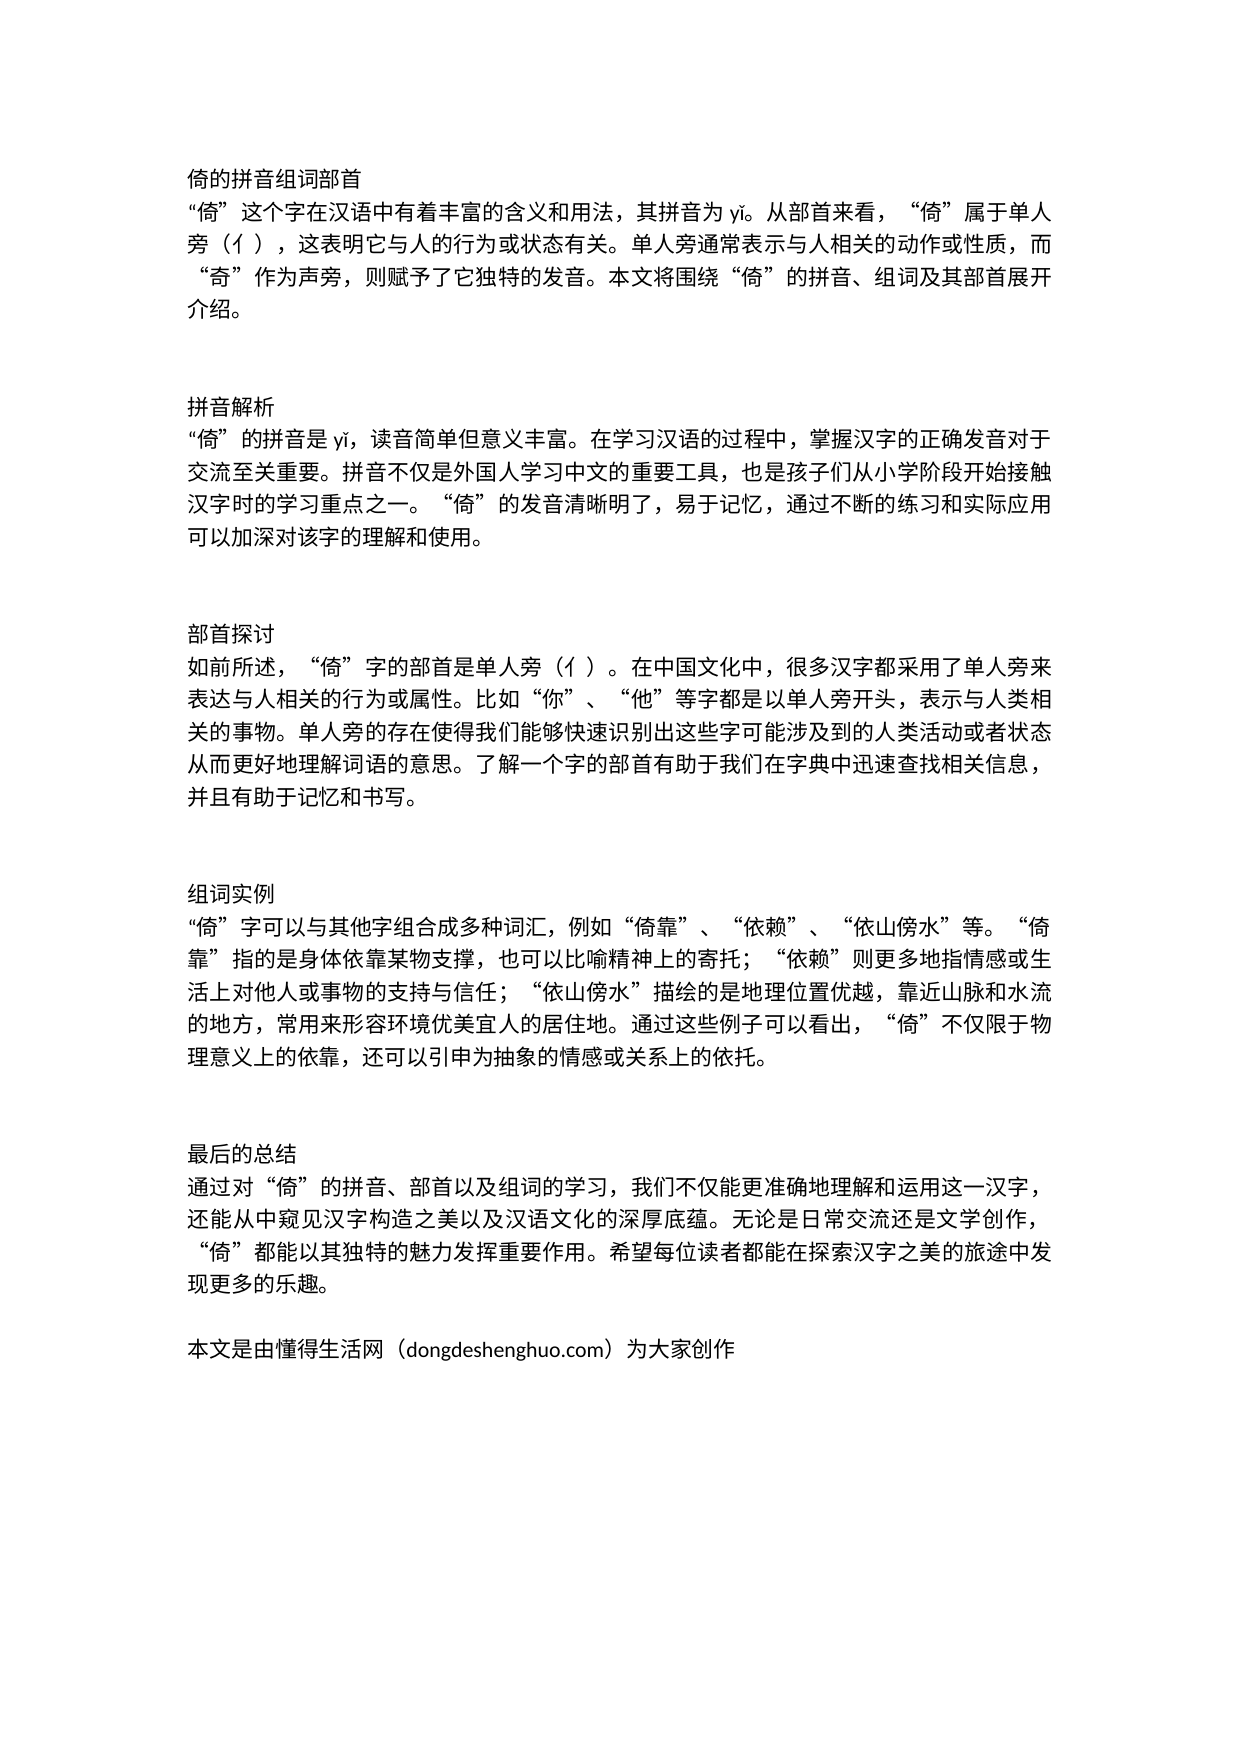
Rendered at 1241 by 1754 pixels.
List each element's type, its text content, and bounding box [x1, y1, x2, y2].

text “倚”的拼音是yǐ，读音简单但意义丰富。在学习汉语的过程中，掌握汉字的正确发音对于交流至关重要。拼音不仅是外国人学习中文的重要工具，也是孩子们从小学阶段开始接触汉字时的学习重点之一。“倚”的发音清晰明了，易于记忆，通过不断的练习和实际应用，可以加深对该字的理解和使用。 [187, 422, 1053, 552]
text 部首探讨 [187, 617, 1053, 649]
text 如前所述，“倚”字的部首是单人旁（亻）。在中国文化中，很多汉字都采用了单人旁来表达与人相关的行为或属性。比如“你”、“他”等字都是以单人旁开头，表示与人类相关的事物。单人旁的存在使得我们能够快速识别出这些字可能涉及到的人类活动或者状态，从而更好地理解词语的意思。了解一个字的部首有助于我们在字典中迅速查找相关信息，并且有助于记忆和书写。 [187, 649, 1053, 812]
text “倚”这个字在汉语中有着丰富的含义和用法，其拼音为yǐ。从部首来看，“倚”属于单人旁（亻），这表明它与人的行为或状态有关。单人旁通常表示与人相关的动作或性质，而“奇”作为声旁，则赋予了它独特的发音。本文将围绕“倚”的拼音、组词及其部首展开介绍。 [187, 194, 1053, 324]
text 本文是由懂得生活网（dongdeshenghuo.com）为大家创作 [187, 1332, 1053, 1364]
text 通过对“倚”的拼音、部首以及组词的学习，我们不仅能更准确地理解和运用这一汉字，还能从中窥见汉字构造之美以及汉语文化的深厚底蕴。无论是日常交流还是文学创作，“倚”都能以其独特的魅力发挥重要作用。希望每位读者都能在探索汉字之美的旅途中发现更多的乐趣。 [187, 1169, 1053, 1299]
text 拼音解析 [187, 389, 1053, 422]
text 最后的总结 [187, 1137, 1053, 1169]
text 组词实例 [187, 877, 1053, 909]
text “倚”字可以与其他字组合成多种词汇，例如“倚靠”、“依赖”、“依山傍水”等。“倚靠”指的是身体依靠某物支撑，也可以比喻精神上的寄托；“依赖”则更多地指情感或生活上对他人或事物的支持与信任；“依山傍水”描绘的是地理位置优越，靠近山脉和水流的地方，常用来形容环境优美宜人的居住地。通过这些例子可以看出，“倚”不仅限于物理意义上的依靠，还可以引申为抽象的情感或关系上的依托。 [187, 909, 1053, 1072]
text 倚的拼音组词部首 [187, 162, 1053, 194]
